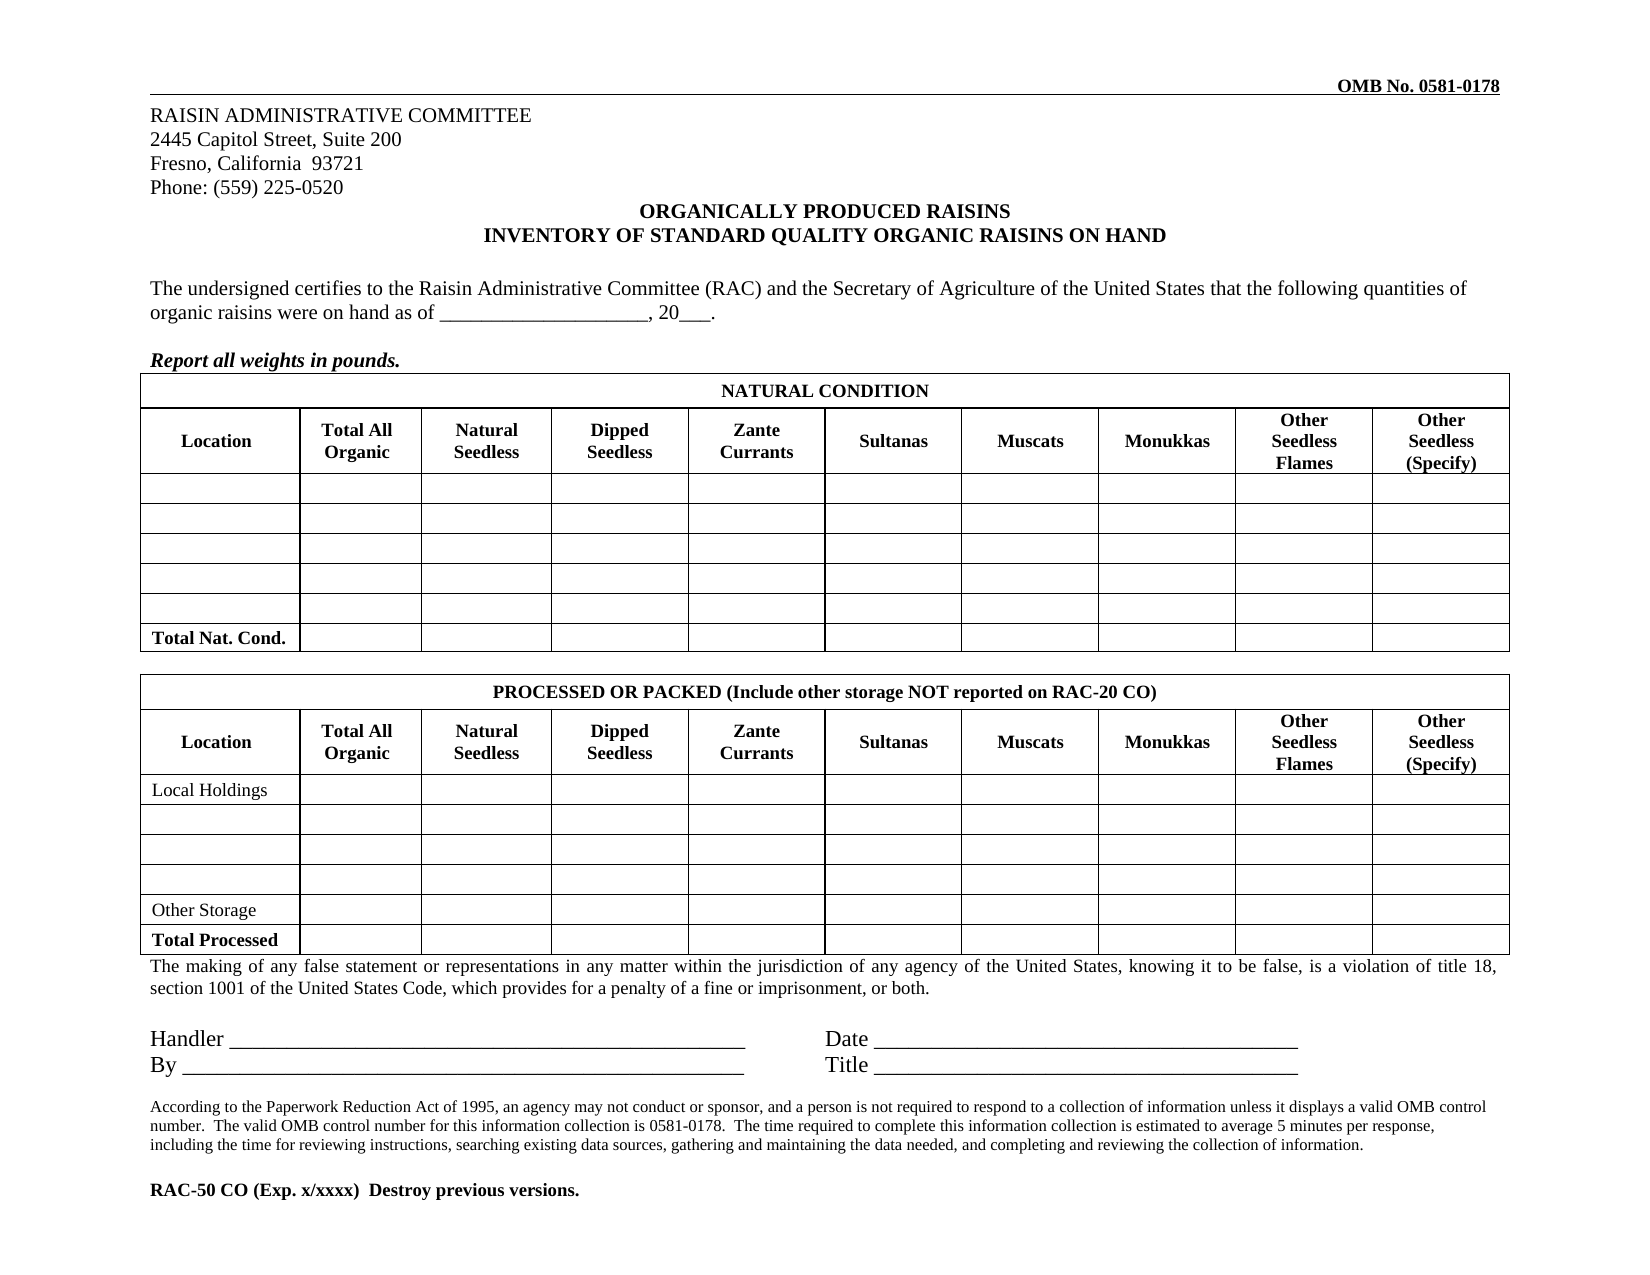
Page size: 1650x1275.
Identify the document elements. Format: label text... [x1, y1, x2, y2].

table_cell [141, 474, 299, 503]
table_cell [1099, 925, 1235, 954]
table_cell [962, 775, 1098, 804]
table_cell Total All Organic [301, 409, 421, 473]
table_cell [1099, 564, 1235, 593]
table_cell [552, 564, 688, 593]
table_cell [301, 835, 421, 864]
text The making of any false statement or representations in any matter within the jurisdiction of any agency of the United States, knowing it to be false, is a violation of title 18, section 1001 of the United States Code, which provides for a penalty of a fine or imprisonment, or both. [150, 955, 1500, 998]
table_cell [826, 865, 961, 894]
table_cell [1236, 594, 1372, 623]
table_cell Monukkas [1099, 409, 1235, 473]
table_cell [1373, 594, 1509, 623]
table_cell Dipped Seedless [552, 409, 688, 473]
table_cell [552, 775, 688, 804]
table_cell [826, 805, 961, 834]
table_cell [141, 534, 299, 563]
table_cell [826, 925, 961, 954]
table_cell [552, 474, 688, 503]
table_cell Other Storage [141, 895, 299, 924]
table_cell [141, 594, 299, 623]
table_cell [962, 624, 1098, 651]
table_cell [1099, 775, 1235, 804]
table_cell [301, 624, 421, 651]
table_cell Sultanas [826, 409, 961, 473]
table_cell [1236, 805, 1372, 834]
table_cell [552, 865, 688, 894]
table_cell [689, 775, 824, 804]
table_cell [1099, 534, 1235, 563]
table_cell [1236, 865, 1372, 894]
table_cell [1373, 835, 1509, 864]
table_cell [689, 805, 824, 834]
table_cell [826, 564, 961, 593]
table_cell [962, 895, 1098, 924]
table_cell [1373, 865, 1509, 894]
table_cell [1373, 624, 1509, 651]
text ORGANICALLY PRODUCED RAISINS [150, 199, 1500, 223]
table_cell [826, 895, 961, 924]
table_cell [552, 835, 688, 864]
table_cell [1099, 474, 1235, 503]
table_cell Zante Currants [689, 409, 824, 473]
table_cell [1099, 865, 1235, 894]
table_cell [1236, 474, 1372, 503]
table_cell [301, 474, 421, 503]
table_cell [962, 805, 1098, 834]
table_cell [422, 865, 551, 894]
table_cell [962, 564, 1098, 593]
table_cell [1373, 474, 1509, 503]
table_cell [826, 534, 961, 563]
table_cell [141, 805, 299, 834]
table_cell [826, 624, 961, 651]
table_cell Other Seedless (Specify) [1373, 409, 1509, 473]
table_cell [1373, 504, 1509, 533]
table_cell Zante Currants [689, 710, 824, 774]
table_cell [422, 474, 551, 503]
table_cell [141, 504, 299, 533]
table_cell [689, 835, 824, 864]
table_cell [826, 775, 961, 804]
table_cell [422, 835, 551, 864]
table_cell [552, 534, 688, 563]
table_cell [422, 504, 551, 533]
table_cell Total All Organic [301, 710, 421, 774]
table_cell Total Processed [141, 925, 299, 954]
table_cell [552, 925, 688, 954]
table_cell [1236, 624, 1372, 651]
table_cell [301, 895, 421, 924]
text Handler _____________________________________________ Date _____________________________________ [150, 1025, 1500, 1051]
table_cell [689, 594, 824, 623]
text By _________________________________________________ Title _____________________________________ [150, 1051, 1500, 1078]
table_cell [552, 895, 688, 924]
table_cell [301, 504, 421, 533]
table_cell [1373, 895, 1509, 924]
table_cell [689, 895, 824, 924]
table_cell Muscats [962, 409, 1098, 473]
table_cell Other Seedless Flames [1236, 409, 1372, 473]
table_cell [301, 805, 421, 834]
table_cell [301, 594, 421, 623]
table_cell Other Seedless Flames [1236, 710, 1372, 774]
table_cell [1373, 775, 1509, 804]
table_cell [1236, 895, 1372, 924]
table_cell [826, 835, 961, 864]
table_cell [1373, 564, 1509, 593]
table_cell [552, 805, 688, 834]
table_header PROCESSED OR PACKED (Include other storage NOT reported on RAC-20 CO) [141, 675, 1509, 709]
table_cell [1236, 925, 1372, 954]
text The undersigned certifies to the Raisin Administrative Committee (RAC) and the Secretary of Agriculture of the United States that the following quantities of organic raisins were on hand as of ____________________, 20___. [150, 276, 1500, 324]
table_cell [826, 474, 961, 503]
table_cell [422, 925, 551, 954]
table_cell Monukkas [1099, 710, 1235, 774]
table_cell [141, 564, 299, 593]
table_cell [962, 925, 1098, 954]
table_cell [301, 865, 421, 894]
table_cell [1099, 504, 1235, 533]
table_cell [1099, 624, 1235, 651]
table_cell Natural Seedless [422, 409, 551, 473]
table_cell Location [141, 409, 299, 473]
table_cell [1373, 805, 1509, 834]
table_cell [1236, 534, 1372, 563]
table_cell [301, 534, 421, 563]
table_cell [1236, 835, 1372, 864]
text According to the Paperwork Reduction Act of 1995, an agency may not conduct or sponsor, and a person is not required to respond to a collection of information unless it displays a valid OMB control number. The valid OMB control number for this information collection is 0581-0178. The time required to complete this information collection is estimated to average 5 minutes per response, including the time for reviewing instructions, searching existing data sources, gathering and maintaining the data needed, and completing and reviewing the collection of information. [150, 1097, 1500, 1154]
table_cell [962, 865, 1098, 894]
table_cell Muscats [962, 710, 1098, 774]
table_cell [301, 775, 421, 804]
table_cell [422, 594, 551, 623]
text 2445 Capitol Street, Suite 200 [150, 127, 1500, 151]
table_cell [552, 594, 688, 623]
table_cell [1099, 835, 1235, 864]
table_cell [962, 534, 1098, 563]
table_cell [422, 534, 551, 563]
table_cell [422, 775, 551, 804]
table_cell [1099, 805, 1235, 834]
table_cell [552, 624, 688, 651]
table_header NATURAL CONDITION [141, 374, 1509, 407]
table_cell [1373, 534, 1509, 563]
table_cell [689, 534, 824, 563]
table_cell [689, 474, 824, 503]
table_cell Sultanas [826, 710, 961, 774]
table_cell [1236, 775, 1372, 804]
table_cell [422, 805, 551, 834]
text Fresno, California 93721 [150, 151, 1500, 175]
table_cell Local Holdings [141, 775, 299, 804]
text RAISIN ADMINISTRATIVE COMMITTEE [150, 103, 1500, 127]
table_cell Total Nat. Cond. [141, 624, 299, 651]
table_cell Location [141, 710, 299, 774]
table_cell [962, 594, 1098, 623]
table_cell [301, 564, 421, 593]
table_cell [689, 504, 824, 533]
table_cell [141, 865, 299, 894]
table_cell [552, 504, 688, 533]
table_cell [1236, 564, 1372, 593]
table_cell [1236, 504, 1372, 533]
table_cell Other Seedless (Specify) [1373, 710, 1509, 774]
table_cell [689, 564, 824, 593]
table_cell [1373, 925, 1509, 954]
table_cell [962, 835, 1098, 864]
table_cell [422, 895, 551, 924]
table_cell [422, 564, 551, 593]
table_cell [1099, 594, 1235, 623]
table_cell [962, 474, 1098, 503]
table_cell [301, 925, 421, 954]
table_cell [689, 925, 824, 954]
table_cell [826, 594, 961, 623]
table_cell [689, 865, 824, 894]
table_cell [962, 504, 1098, 533]
table_cell Natural Seedless [422, 710, 551, 774]
table_cell [141, 835, 299, 864]
table_cell [422, 624, 551, 651]
text INVENTORY OF STANDARD QUALITY ORGANIC RAISINS ON HAND [150, 223, 1500, 247]
table_cell Dipped Seedless [552, 710, 688, 774]
text Phone: (559) 225-0520 [150, 175, 1500, 199]
table_cell [1099, 895, 1235, 924]
text Report all weights in pounds. [150, 348, 1500, 372]
table_cell [689, 624, 824, 651]
table_cell [826, 504, 961, 533]
